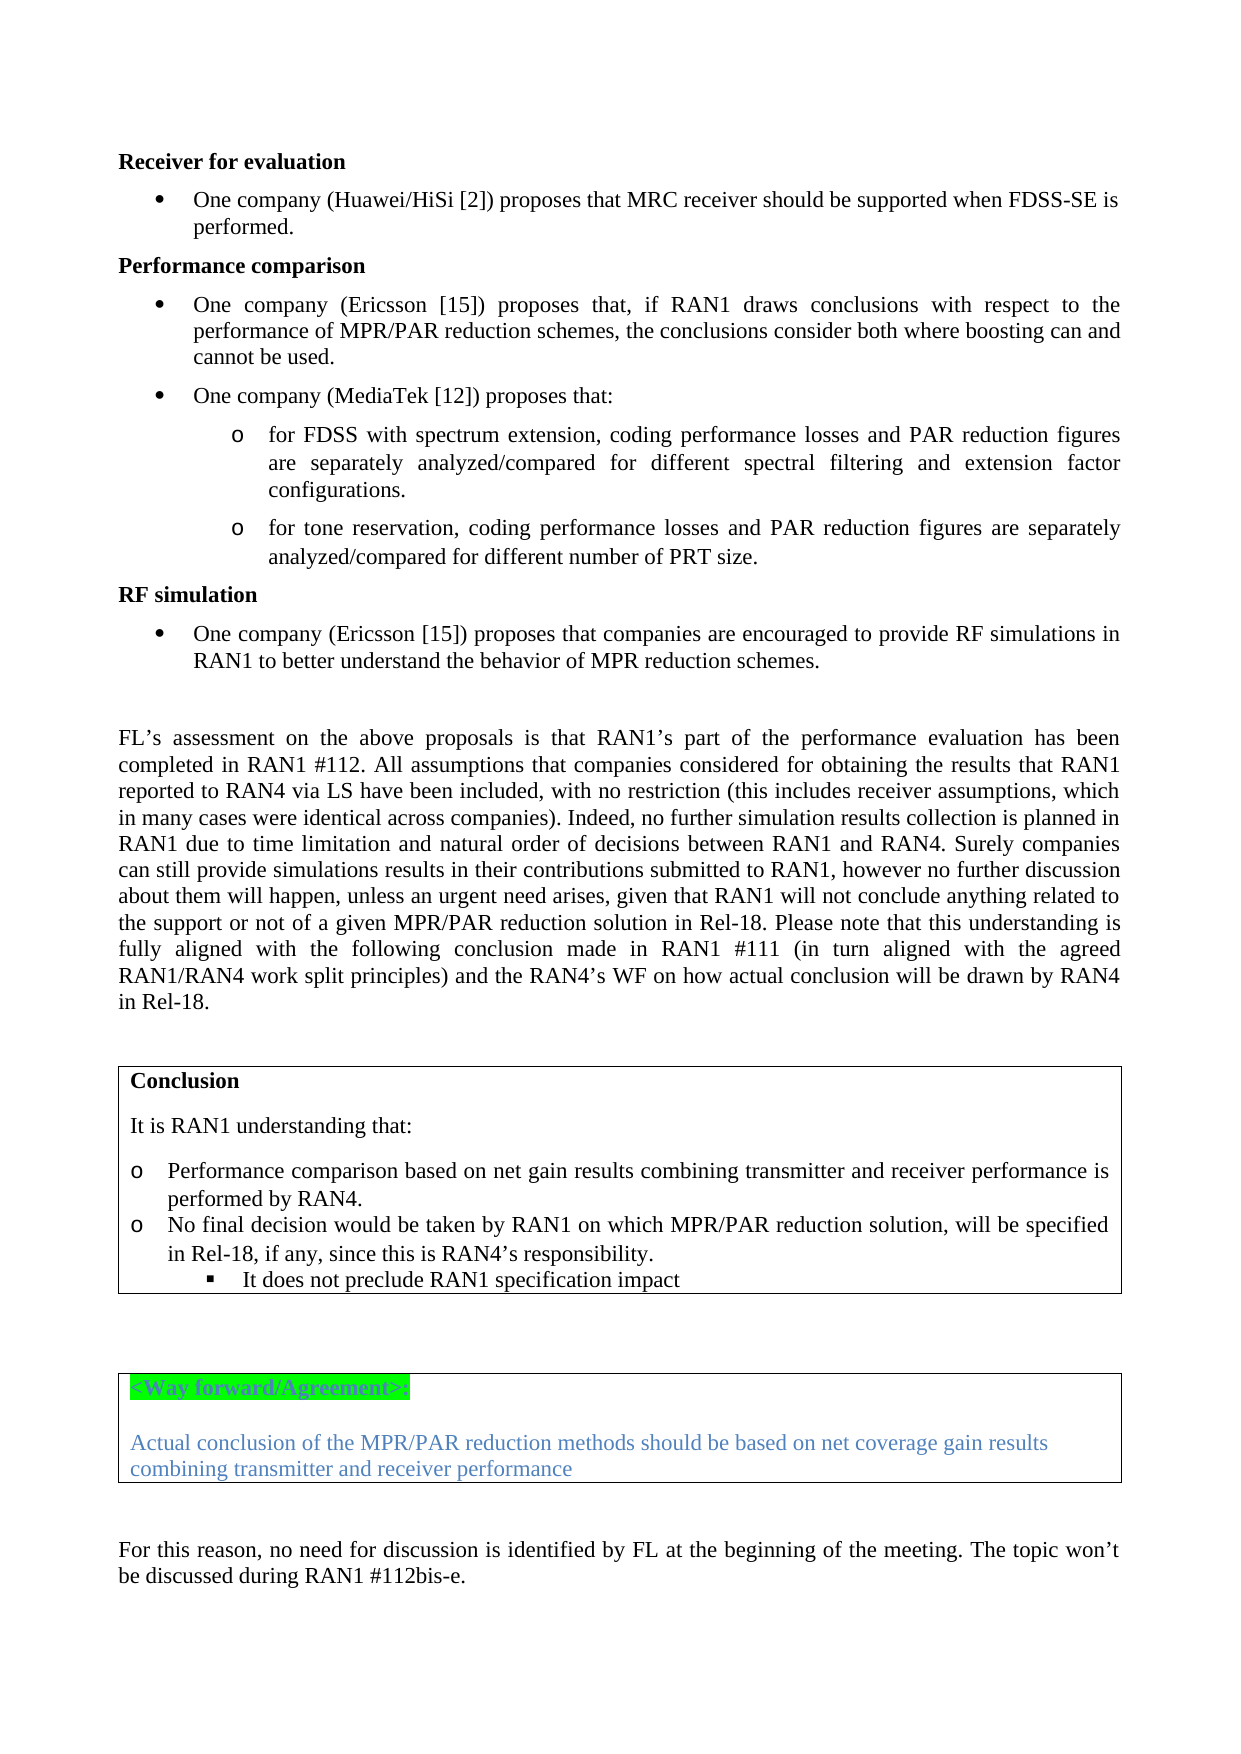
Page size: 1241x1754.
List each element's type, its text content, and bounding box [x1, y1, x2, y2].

list One company (Ericsson [15]) proposes that, if RAN1 draws conclusions with respect to the performance of MPR/PAR reduction schemes, the conclusions consider both where boosting can and cannot be used. [156, 291, 1122, 370]
list for tone reservation, coding performance losses and PAR reduction figures are separately analyzed/compared for different number of PRT size. [231, 514, 1122, 569]
text Performance comparison [118, 252, 1122, 278]
list One company (MediaTek [12]) proposes that: [156, 382, 1122, 408]
text For this reason, no need for discussion is identified by FL at the beginning of the meeting. The topic won’t be discussed during RAN1 #112bis-e. [118, 1536, 1122, 1588]
table_header Conclusion It is RAN1 understanding that: Performance comparison based on net gain results combining transmitter and receiver performance is performed by RAN4. No final decision would be taken by RAN1 on which MPR/PAR reduction solution, will be specified in Rel-18, if any, since this is RAN4’s responsibility. It does not preclude RAN1 specification impact [119, 1067, 1121, 1292]
text FL’s assessment on the above proposals is that RAN1’s part of the performance evaluation has been completed in RAN1 #112. All assumptions that companies considered for obtaining the results that RAN1 reported to RAN4 via LS have been included, with no restriction (this includes receiver assumptions, which in many cases were identical across companies). Indeed, no further simulation results collection is planned in RAN1 due to time limitation and natural order of decisions between RAN1 and RAN4. Surely companies can still provide simulations results in their contributions submitted to RAN1, however no further discussion about them will happen, unless an urgent need arises, given that RAN1 will not conclude anything related to the support or not of a given MPR/PAR reduction solution in Rel-18. Please note that this understanding is fully aligned with the following conclusion made in RAN1 #111 (in turn aligned with the agreed RAN1/RAN4 work split principles) and the RAN4’s WF on how actual conclusion will be drawn by RAN4 in Rel-18. [118, 724, 1122, 1014]
list for FDSS with spectrum extension, coding performance losses and PAR reduction figures are separately analyzed/compared for different spectral filtering and extension factor configurations. [231, 421, 1122, 502]
text Receiver for evaluation [118, 148, 1122, 174]
list One company (Ericsson [15]) proposes that companies are encouraged to provide RF simulations in RAN1 to better understand the behavior of MPR reduction schemes. [156, 620, 1122, 673]
list One company (Huawei/HiSi [2]) proposes that MRC receiver should be supported when FDSS-SE is performed. [156, 187, 1122, 239]
text RF simulation [118, 582, 1122, 608]
table_header <Way forward/Agreement>: Actual conclusion of the MPR/PAR reduction methods should be based on net coverage gain results combining transmitter and receiver performance [119, 1374, 1121, 1482]
